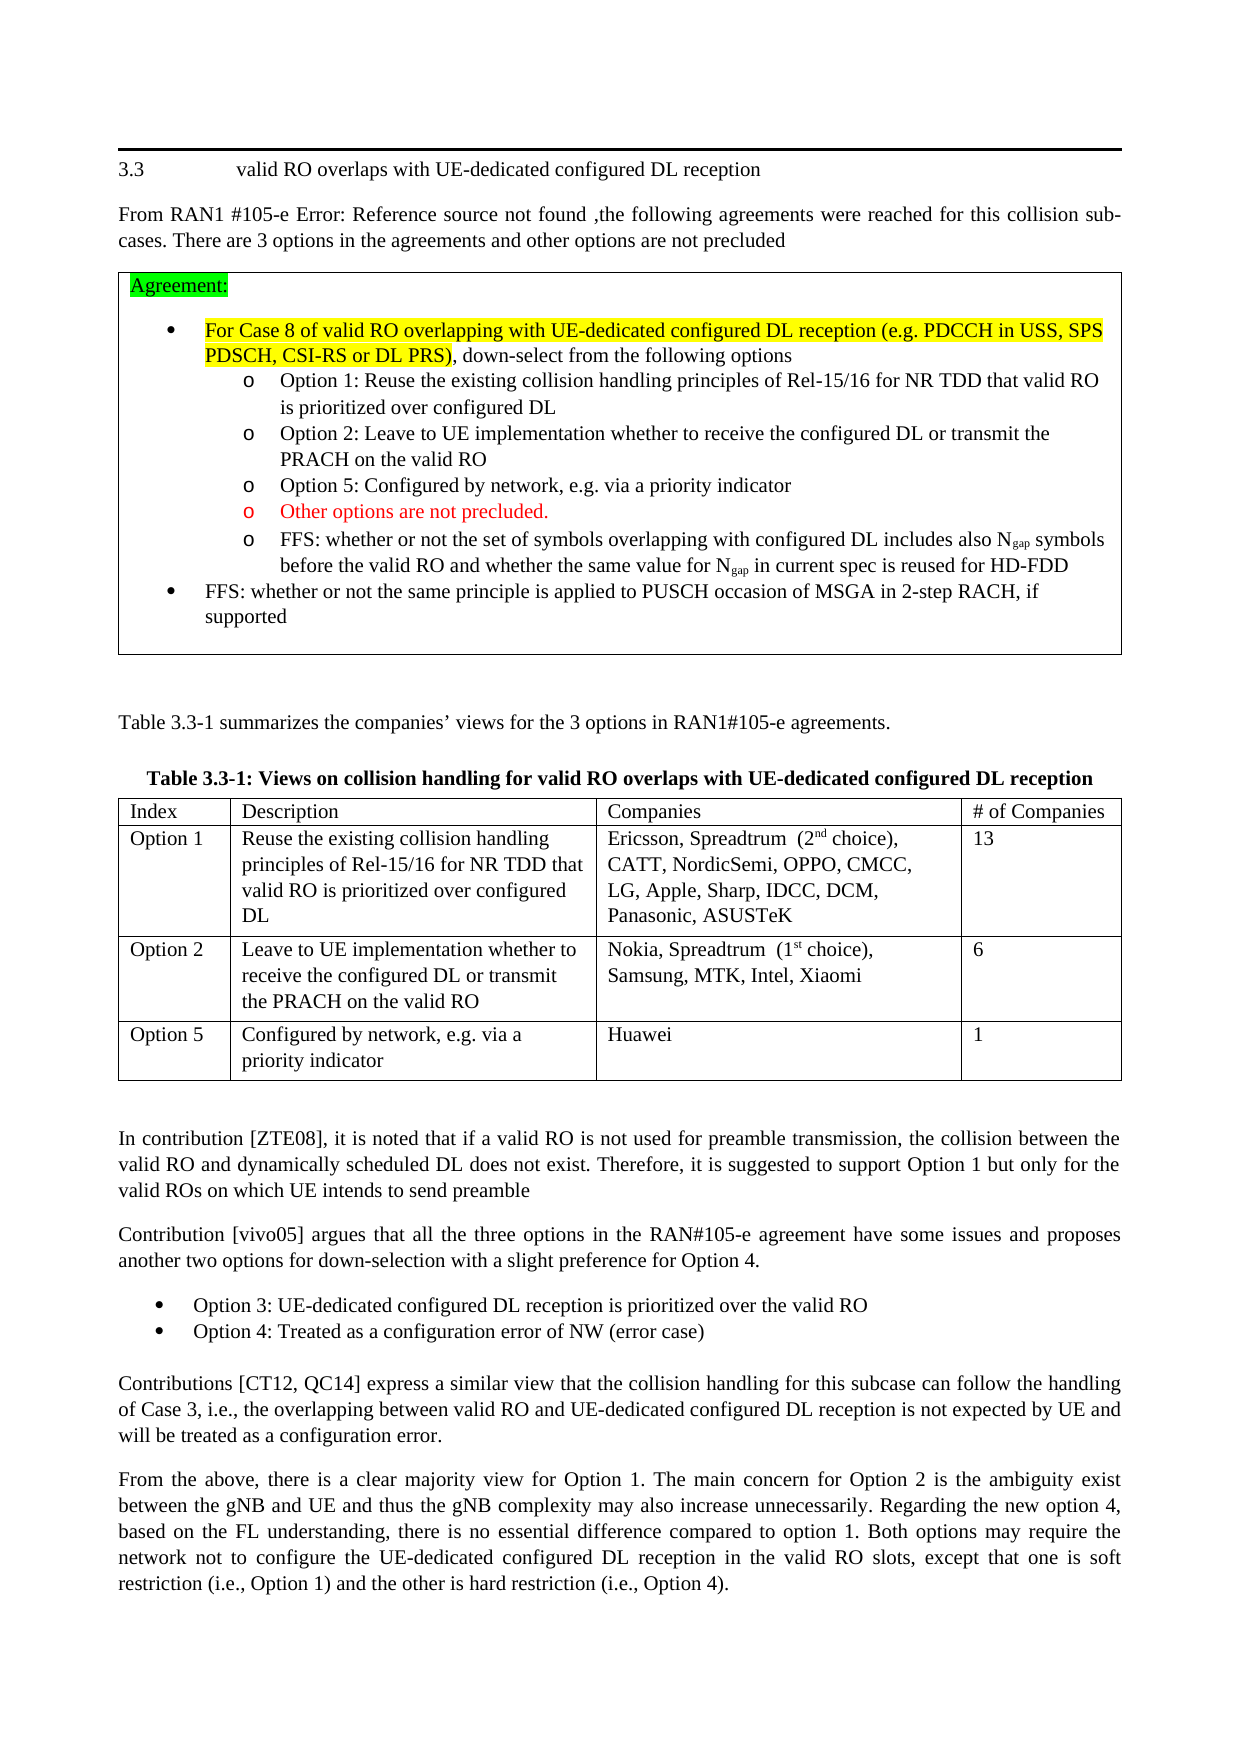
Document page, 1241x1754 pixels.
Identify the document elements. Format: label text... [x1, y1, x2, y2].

table_cell Ericsson, Spreadtrum (2nd choice), CATT, NordicSemi, OPPO, CMCC, LG, Apple, Sharp, IDCC, DCM, Panasonic, ASUSTeK [597, 826, 961, 936]
subtitle valid RO overlaps with UE-dedicated configured DL reception [118, 151, 1122, 181]
table_cell Option 2 [119, 937, 230, 1021]
table_cell Option 1 [119, 826, 230, 936]
table_cell 1 [962, 1022, 1121, 1080]
list Option 3: UE-dedicated configured DL reception is prioritized over the valid RO [156, 1293, 1122, 1317]
table_cell Reuse the existing collision handling principles of Rel-15/16 for NR TDD that valid RO is prioritized over configured DL [231, 826, 596, 936]
table_cell Huawei [597, 1022, 961, 1080]
text Contributions [CT12, QC14] express a similar view that the collision handling for this subcase can follow the handling of Case 3, i.e., the overlapping between valid RO and UE-dedicated configured DL reception is not expected by UE and will be treated as a configuration error. [118, 1371, 1122, 1447]
table_header Description [231, 799, 596, 824]
list Option 4: Treated as a configuration error of NW (error case) [156, 1319, 1122, 1343]
table_cell 6 [962, 937, 1121, 1021]
text Table 3.3-1: Views on collision handling for valid RO overlaps with UE-dedicated configured DL reception [118, 765, 1122, 789]
table_cell Configured by network, e.g. via a priority indicator [231, 1022, 596, 1080]
table_header # of Companies [962, 799, 1121, 824]
table_header Index [119, 799, 230, 824]
text Table 3.3-1 summarizes the companies’ views for the 3 options in RAN1#105-e agreements. [118, 710, 1122, 734]
table_header Companies [597, 799, 961, 824]
table_cell 13 [962, 826, 1121, 936]
table_cell Option 5 [119, 1022, 230, 1080]
table_cell Nokia, Spreadtrum (1st choice), Samsung, MTK, Intel, Xiaomi [597, 937, 961, 1021]
text Contribution [vivo05] argues that all the three options in the RAN#105-e agreement have some issues and proposes another two options for down-selection with a slight preference for Option 4. [118, 1222, 1122, 1272]
text In contribution [ZTE08], it is noted that if a valid RO is not used for preamble transmission, the collision between the valid RO and dynamically scheduled DL does not exist. Therefore, it is suggested to support Option 1 but only for the valid ROs on which UE intends to send preamble [118, 1126, 1122, 1202]
table_cell Leave to UE implementation whether to receive the configured DL or transmit the PRACH on the valid RO [231, 937, 596, 1021]
table_header Agreement: For Case 8 of valid RO overlapping with UE-dedicated configured DL reception (e.g. PDCCH in USS, SPS PDSCH, CSI-RS or DL PRS), down-select from the following options Option 1: Reuse the existing collision handling principles of Rel-15/16 for NR TDD that valid RO is prioritized over configured DL Option 2: Leave to UE implementation whether to receive the configured DL or transmit the PRACH on the valid RO Option 5: Configured by network, e.g. via a priority indicator Other options are not precluded. FFS: whether or not the set of symbols overlapping with configured DL includes also Ngap symbols before the valid RO and whether the same value for Ngap in current spec is reused for HD-FDD FFS: whether or not the same principle is applied to PUSCH occasion of MSGA in 2-step RACH, if supported [119, 273, 1121, 654]
text From the above, there is a clear majority view for Option 1. The main concern for Option 2 is the ambiguity exist between the gNB and UE and thus the gNB complexity may also increase unnecessarily. Regarding the new option 4, based on the FL understanding, there is no essential difference compared to option 1. Both options may require the network not to configure the UE-dedicated configured DL reception in the valid RO slots, except that one is soft restriction (i.e., Option 1) and the other is hard restriction (i.e., Option 4). [118, 1467, 1122, 1595]
